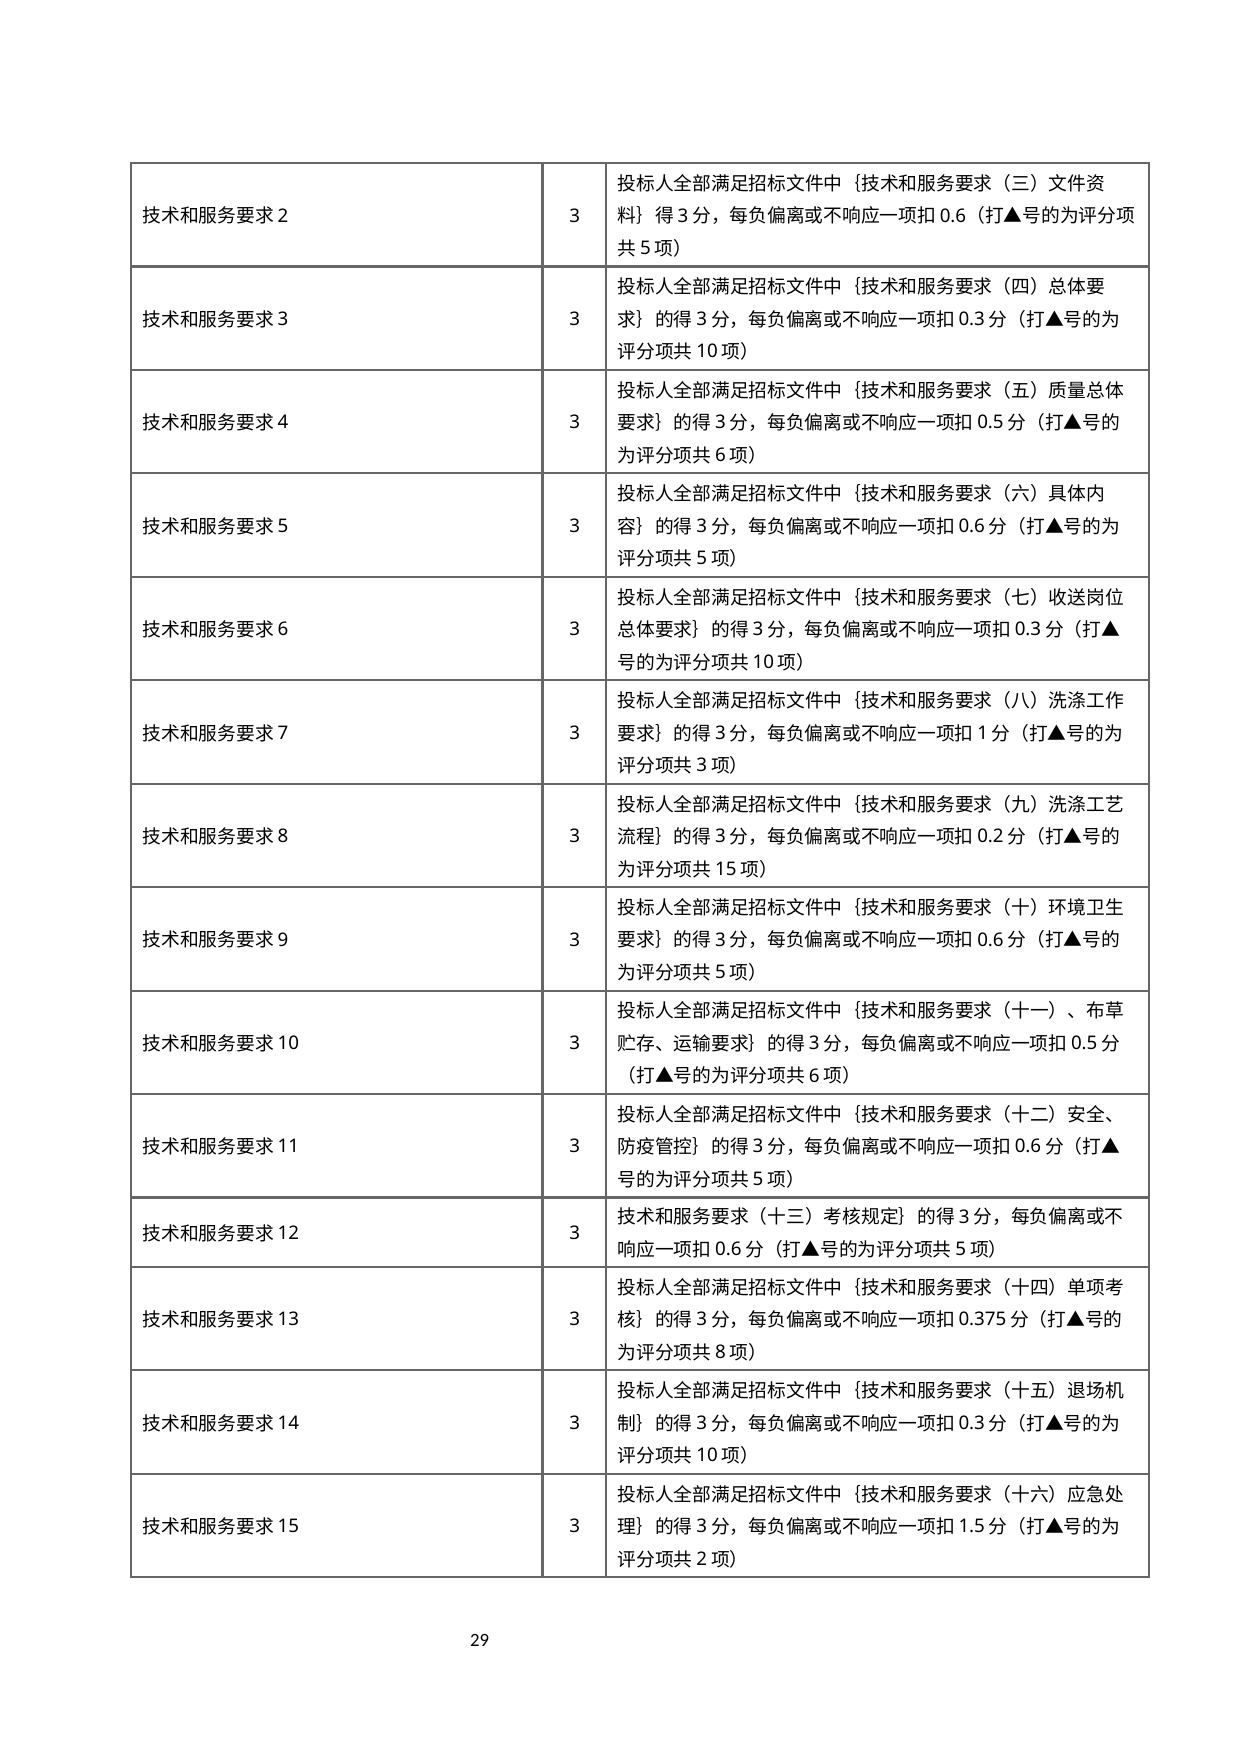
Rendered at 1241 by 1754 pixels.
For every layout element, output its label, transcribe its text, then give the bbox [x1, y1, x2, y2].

table_cell 3 [544, 1199, 605, 1266]
table_cell 投标人全部满足招标文件中｛技术和服务要求（三）文件资料｝得3分，每负偏离或不响应一项扣0.6（打▲号的为评分项共5项） [607, 164, 1148, 265]
table_cell 投标人全部满足招标文件中｛技术和服务要求（十四）单项考核｝的得3分，每负偏离或不响应一项扣0.375分（打▲号的为评分项共8项） [607, 1268, 1148, 1369]
table_cell 技术和服务要求14 [132, 1371, 541, 1473]
table_cell 3 [544, 578, 605, 679]
table_cell 技术和服务要求11 [132, 1095, 541, 1196]
table_cell 技术和服务要求13 [132, 1268, 541, 1369]
table_cell 技术和服务要求6 [132, 578, 541, 679]
table_cell 技术和服务要求9 [132, 888, 541, 989]
table_cell 技术和服务要求15 [132, 1475, 541, 1576]
table_cell 技术和服务要求7 [132, 681, 541, 783]
table_cell 3 [544, 474, 605, 576]
table_cell 投标人全部满足招标文件中｛技术和服务要求（十）环境卫生要求｝的得3分，每负偏离或不响应一项扣0.6分（打▲号的为评分项共5项） [607, 888, 1148, 989]
table_cell 投标人全部满足招标文件中｛技术和服务要求（十五）退场机制｝的得3分，每负偏离或不响应一项扣0.3分（打▲号的为评分项共10项） [607, 1371, 1148, 1473]
table_cell 3 [544, 268, 605, 369]
table_cell 3 [544, 681, 605, 783]
table_cell 3 [544, 785, 605, 886]
table_cell 投标人全部满足招标文件中｛技术和服务要求（十六）应急处理｝的得3分，每负偏离或不响应一项扣1.5分（打▲号的为评分项共2项） [607, 1475, 1148, 1576]
table_cell 3 [544, 1268, 605, 1369]
table_cell 投标人全部满足招标文件中｛技术和服务要求（九）洗涤工艺流程｝的得3分，每负偏离或不响应一项扣0.2分（打▲号的为评分项共15项） [607, 785, 1148, 886]
table_cell 3 [544, 371, 605, 472]
table_cell 技术和服务要求2 [132, 164, 541, 265]
table_cell 3 [544, 1371, 605, 1473]
table_cell 投标人全部满足招标文件中｛技术和服务要求（八）洗涤工作要求｝的得3分，每负偏离或不响应一项扣1分（打▲号的为评分项共3项） [607, 681, 1148, 783]
table_cell 技术和服务要求12 [132, 1199, 541, 1266]
table_cell 技术和服务要求（十三）考核规定｝的得3分，每负偏离或不响应一项扣0.6分（打▲号的为评分项共5项） [607, 1199, 1148, 1266]
table_cell 投标人全部满足招标文件中｛技术和服务要求（七）收送岗位总体要求｝的得3分，每负偏离或不响应一项扣0.3分（打▲号的为评分项共10项） [607, 578, 1148, 679]
table_cell 技术和服务要求10 [132, 992, 541, 1093]
table_cell 投标人全部满足招标文件中｛技术和服务要求（四）总体要求｝的得3分，每负偏离或不响应一项扣0.3分（打▲号的为评分项共10项） [607, 268, 1148, 369]
table_cell 3 [544, 1095, 605, 1196]
table_cell 投标人全部满足招标文件中｛技术和服务要求（五）质量总体要求｝的得3分，每负偏离或不响应一项扣0.5分（打▲号的为评分项共6项） [607, 371, 1148, 472]
table_cell 3 [544, 992, 605, 1093]
table_cell 技术和服务要求4 [132, 371, 541, 472]
table_cell 技术和服务要求3 [132, 268, 541, 369]
table_cell 投标人全部满足招标文件中｛技术和服务要求（六）具体内容｝的得3分，每负偏离或不响应一项扣0.6分（打▲号的为评分项共5项） [607, 474, 1148, 576]
table_cell 投标人全部满足招标文件中｛技术和服务要求（十二）安全、防疫管控｝的得3分，每负偏离或不响应一项扣0.6分（打▲号的为评分项共5项） [607, 1095, 1148, 1196]
table_cell 投标人全部满足招标文件中｛技术和服务要求（十一）、布草贮存、运输要求｝的得3分，每负偏离或不响应一项扣0.5分（打▲号的为评分项共6项） [607, 992, 1148, 1093]
table_cell 技术和服务要求5 [132, 474, 541, 576]
table_cell 3 [544, 164, 605, 265]
table_cell 3 [544, 1475, 605, 1576]
table_cell 3 [544, 888, 605, 989]
table_cell 技术和服务要求8 [132, 785, 541, 886]
